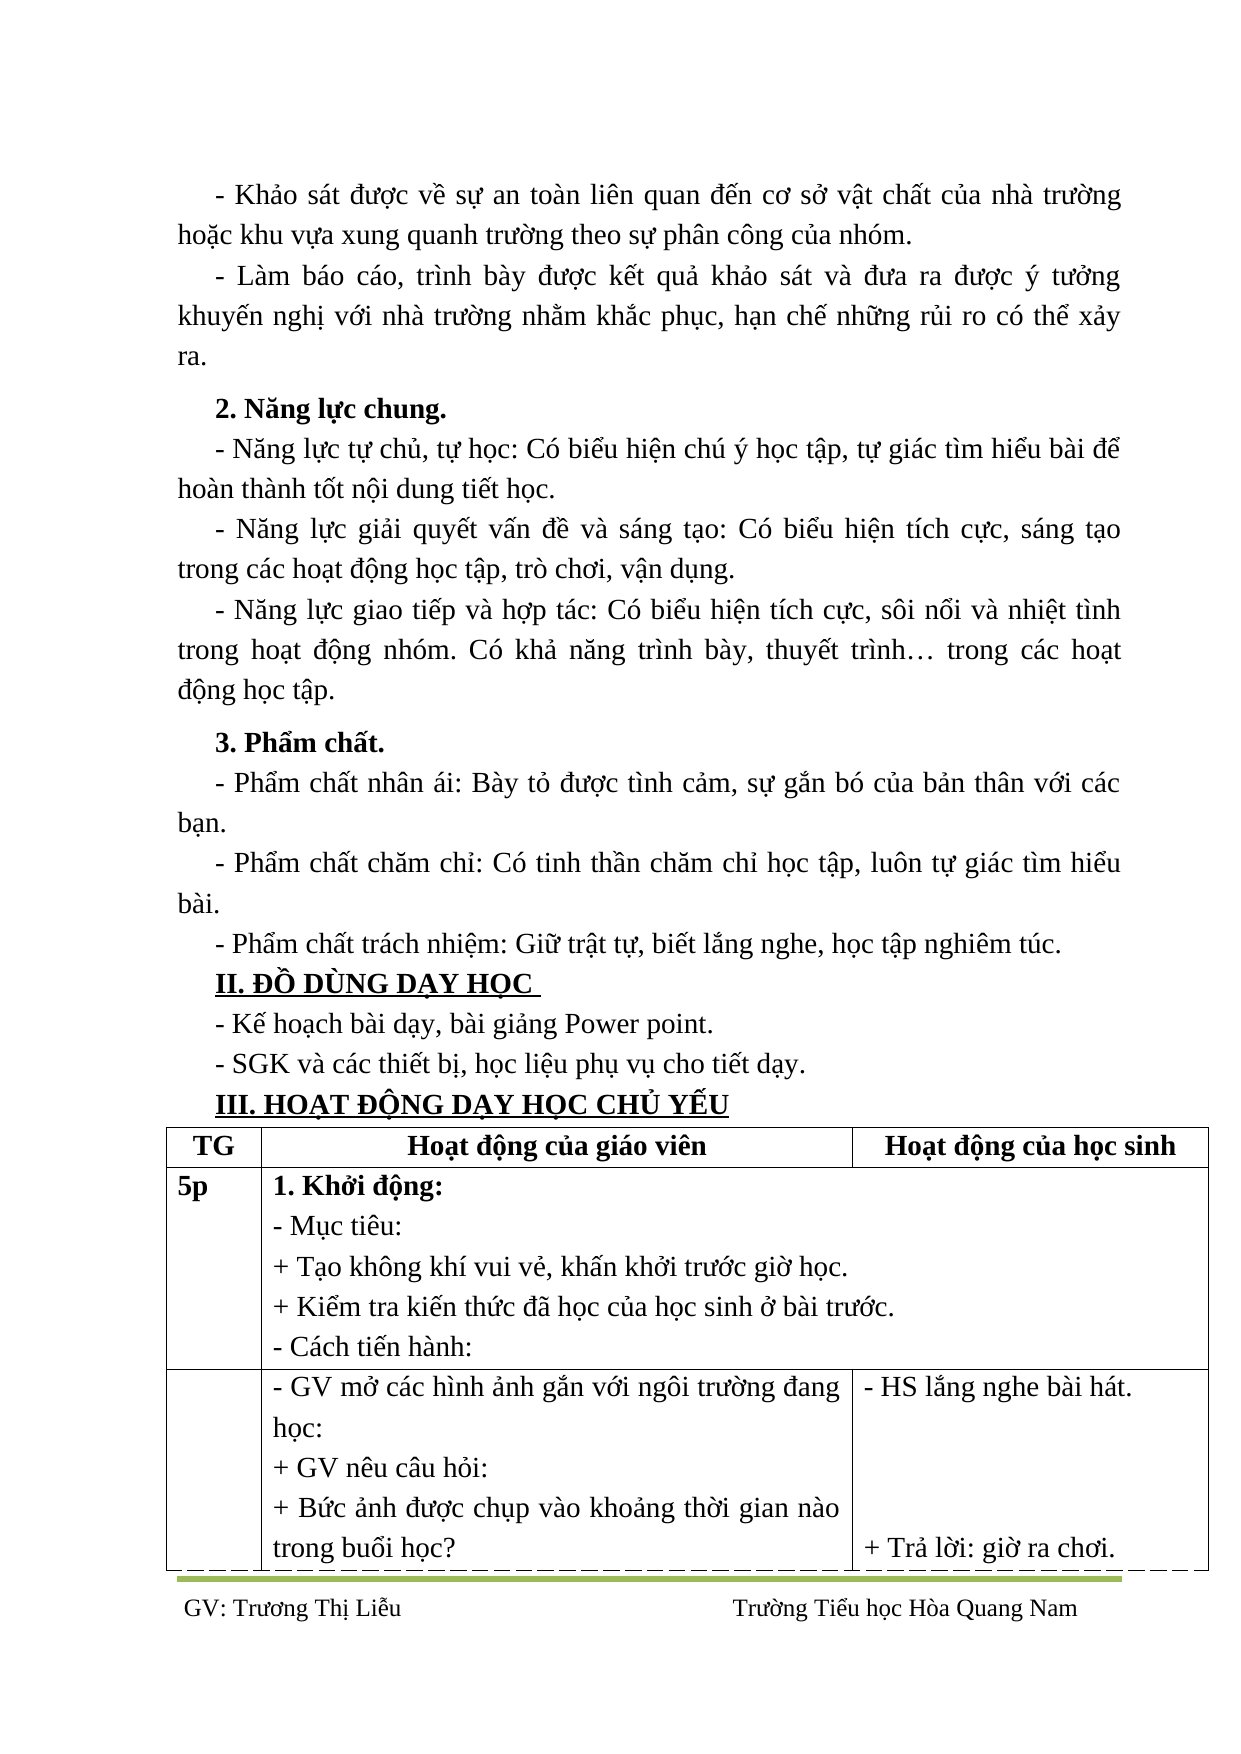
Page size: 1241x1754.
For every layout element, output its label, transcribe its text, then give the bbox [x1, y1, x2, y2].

text - SGK và các thiết bị, học liệu phụ vụ cho tiết dạy. [177, 1047, 1122, 1080]
text - Năng lực giao tiếp và hợp tác: Có biểu hiện tích cực, sôi nổi và nhiệt tình trong hoạt động nhóm. Có khả năng trình bày, thuyết trình… trong các hoạt động học tập. [177, 592, 1122, 706]
table_header Hoạt động của học sinh [853, 1128, 1208, 1167]
text - Phẩm chất chăm chỉ: Có tinh thần chăm chỉ học tập, luôn tự giác tìm hiểu bài. [177, 846, 1122, 919]
text - Làm báo cáo, trình bày được kết quả khảo sát và đưa ra được ý tưởng khuyến nghị với nhà trường nhằm khắc phục, hạn chế những rủi ro có thể xảy ra. [177, 258, 1122, 372]
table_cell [853, 1370, 1208, 1569]
text - Kế hoạch bài dạy, bài giảng Power point. [177, 1006, 1122, 1040]
table_cell [167, 1370, 261, 1569]
text - Phẩm chất nhân ái: Bày tỏ được tình cảm, sự gắn bó của bản thân với các bạn. [177, 765, 1122, 839]
text - Phẩm chất trách nhiệm: Giữ trật tự, biết lắng nghe, học tập nghiêm túc. [177, 926, 1122, 959]
text 2. Năng lực chung. [177, 391, 1122, 424]
table_cell 1. Khởi động: - Mục tiêu: + Tạo không khí vui vẻ, khấn khởi trước giờ học. + Kiểm tra kiến thức đã học của học sinh ở bài trước. - Cách tiến hành: [262, 1168, 1208, 1368]
text - Khảo sát được về sự an toàn liên quan đến cơ sở vật chất của nhà trường hoặc khu vựa xung quanh trường theo sự phân công của nhóm. [177, 177, 1122, 251]
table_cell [262, 1370, 852, 1569]
text - Năng lực giải quyết vấn đề và sáng tạo: Có biểu hiện tích cực, sáng tạo trong các hoạt động học tập, trò chơi, vận dụng. [177, 511, 1122, 585]
text II. ĐỒ DÙNG DẠY HỌC [177, 966, 1122, 1000]
table_cell 5p [167, 1168, 261, 1368]
text III. HOẠT ĐỘNG DẠY HỌC CHỦ YẾU [177, 1087, 1122, 1120]
text - Năng lực tự chủ, tự học: Có biểu hiện chú ý học tập, tự giác tìm hiểu bài để hoàn thành tốt nội dung tiết học. [177, 431, 1122, 505]
text 3. Phẩm chất. [177, 725, 1122, 758]
table_header TG [167, 1128, 261, 1167]
table_header Hoạt động của giáo viên [262, 1128, 852, 1167]
